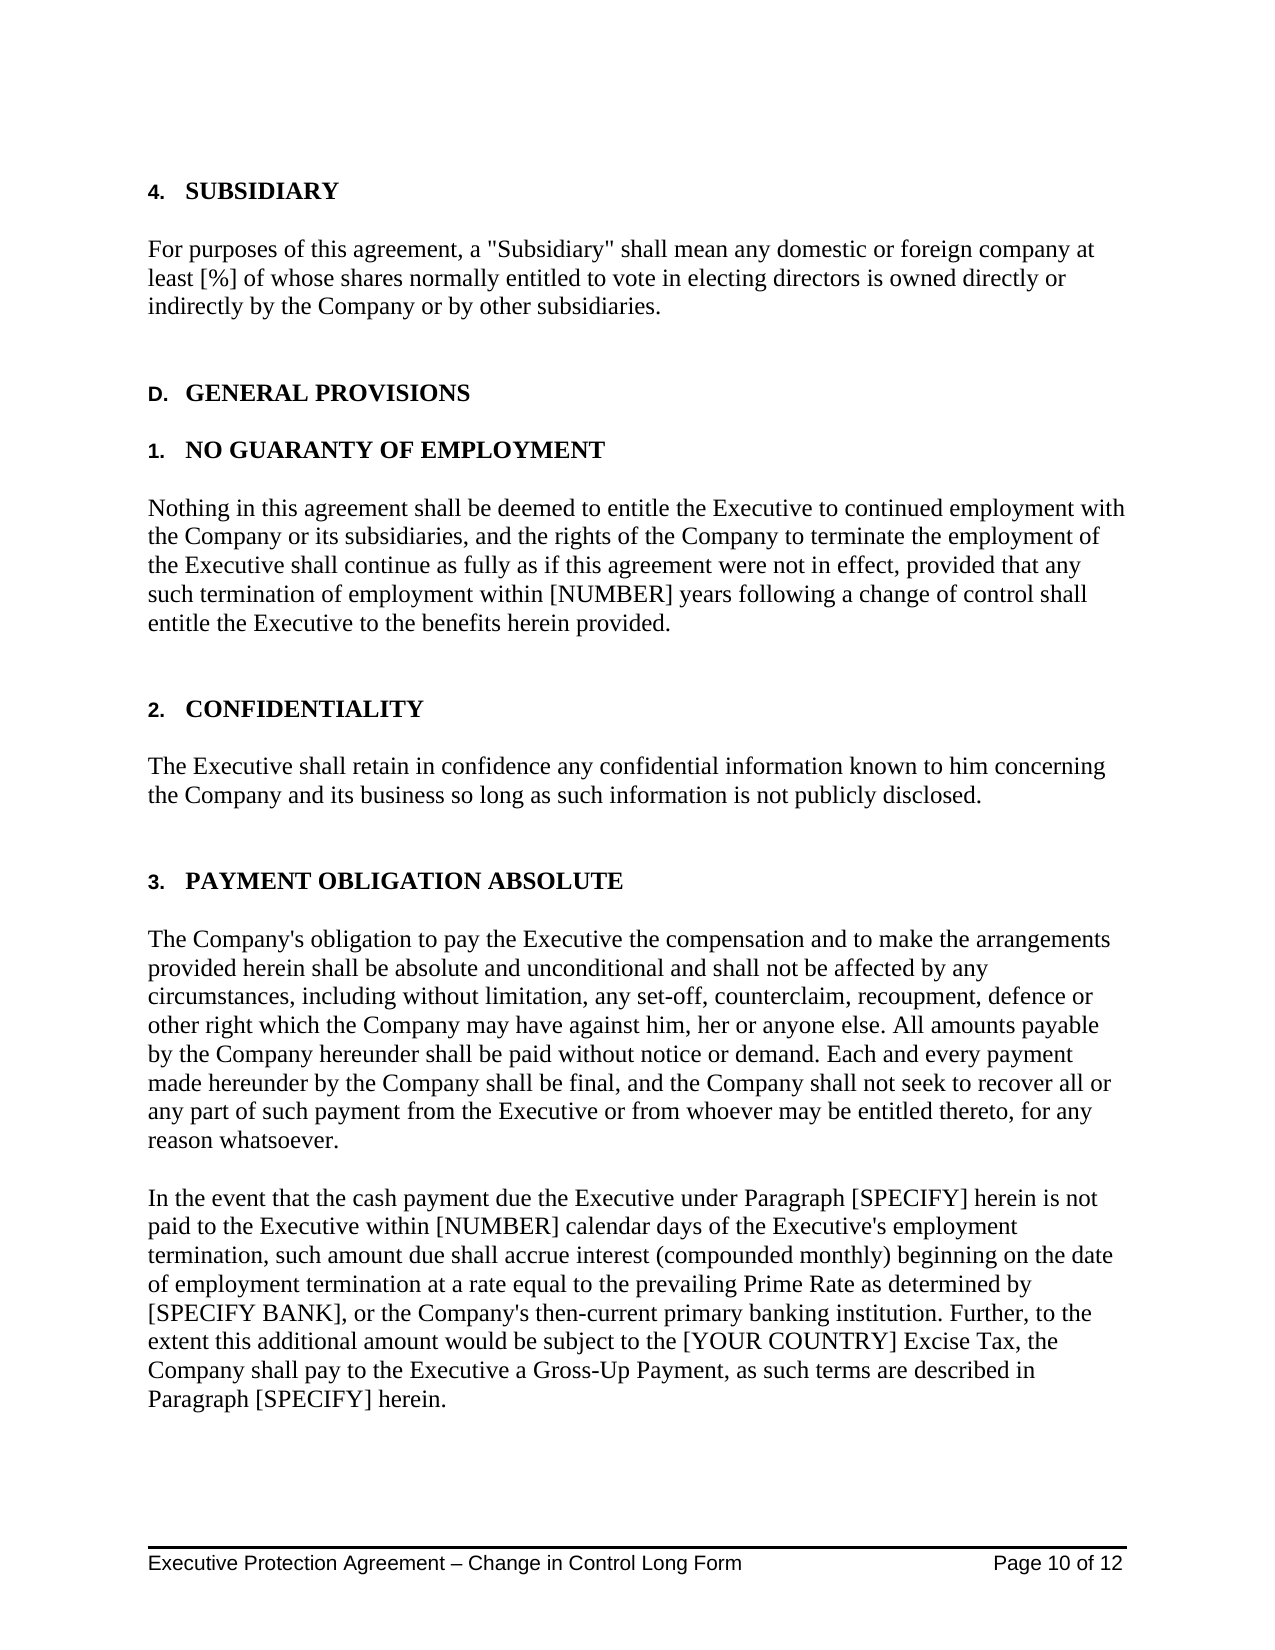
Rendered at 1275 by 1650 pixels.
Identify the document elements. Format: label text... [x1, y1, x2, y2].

list SUBSIDIARY [148, 176, 1127, 205]
list PAYMENT OBLIGATION ABSOLUTE [148, 866, 1127, 895]
text In the event that the cash payment due the Executive under Paragraph [SPECIFY] herein is not paid to the Executive within [NUMBER] calendar days of the Executive's employment termination, such amount due shall accrue interest (compounded monthly) beginning on the date of employment termination at a rate equal to the prevailing Prime Rate as determined by [SPECIFY BANK], or the Company's then-current primary banking institution. Further, to the extent this additional amount would be subject to the [YOUR COUNTRY] Excise Tax, the Company shall pay to the Executive a Gross-Up Payment, as such terms are described in Paragraph [SPECIFY] herein. [148, 1183, 1127, 1413]
text Nothing in this agreement shall be deemed to entitle the Executive to continued employment with the Company or its subsidiaries, and the rights of the Company to terminate the employment of the Executive shall continue as fully as if this agreement were not in effect, provided that any such termination of employment within [NUMBER] years following a change of control shall entitle the Executive to the benefits herein provided. [148, 493, 1127, 636]
list GENERAL PROVISIONS [148, 378, 1127, 406]
text The Company's obligation to pay the Executive the compensation and to make the arrangements provided herein shall be absolute and unconditional and shall not be affected by any circumstances, including without limitation, any set-off, counterclaim, recoupment, defence or other right which the Company may have against him, her or anyone else. All amounts payable by the Company hereunder shall be paid without notice or demand. Each and every payment made hereunder by the Company shall be final, and the Company shall not seek to recover all or any part of such payment from the Executive or from whoever may be entitled thereto, for any reason whatsoever. [148, 924, 1127, 1154]
text The Executive shall retain in confidence any confidential information known to him concerning the Company and its business so long as such information is not publicly disclosed. [148, 751, 1127, 809]
list CONFIDENTIALITY [148, 694, 1127, 723]
text For purposes of this agreement, a "Subsidiary" shall mean any domestic or foreign company at least [%] of whose shares normally entitled to vote in electing directors is owned directly or indirectly by the Company or by other subsidiaries. [148, 234, 1127, 320]
list NO GUARANTY OF EMPLOYMENT [148, 435, 1127, 464]
